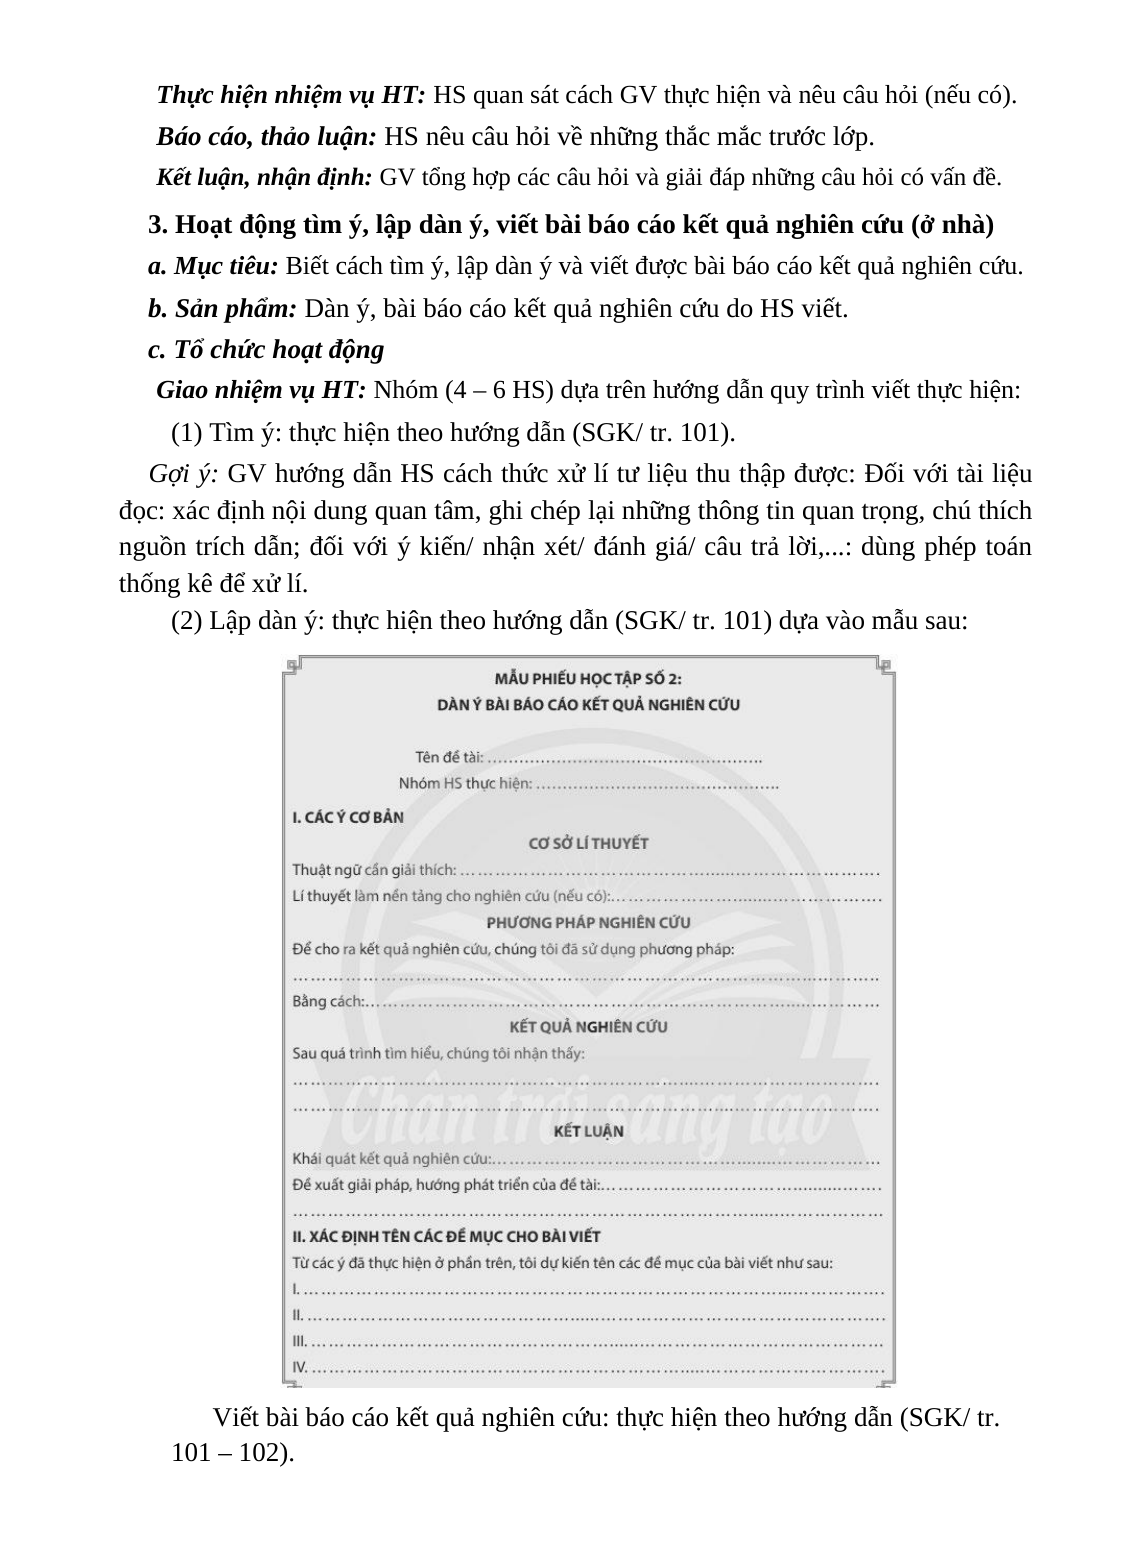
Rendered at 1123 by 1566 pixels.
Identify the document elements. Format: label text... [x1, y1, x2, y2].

list Thực hiện nhiệm vụ HT: HS quan sát cách GV thực hiện và nêu câu hỏi (nếu có). [148, 79, 1055, 109]
text c. Tổ chức hoạt động [148, 333, 1055, 364]
text Gợi ý: GV hướng dẫn HS cách thức xử lí tư liệu thu thập được: Đối với tài liệu đọc: xác định nội dung quan tâm, ghi chép lại những thông tin quan trọng, chú thích nguồn trích dẫn; đối với ý kiến/ nhận xét/ đánh giá/ câu trả lời,...: dùng phép toán thống kê để xử lí. [119, 457, 1034, 598]
text a. Mục tiêu: Biết cách tìm ý, lập dàn ý và viết được bài báo cáo kết quả nghiên cứu. [148, 250, 1055, 280]
text b. Sản phẩm: Dàn ý, bài báo cáo kết quả nghiên cứu do HS viết. [148, 292, 1055, 323]
text 101 – 102). [171, 1436, 1055, 1467]
text (2) Lập dàn ý: thực hiện theo hướng dẫn (SGK/ tr. 101) dựa vào mẫu sau: [171, 604, 1055, 635]
list Kết luận, nhận định: GV tổng hợp các câu hỏi và giải đáp những câu hỏi có vấn đề. [148, 162, 1055, 191]
list Viết bài báo cáo kết quả nghiên cứu: thực hiện theo hướng dẫn (SGK/ tr. [171, 1401, 1055, 1432]
text 3. Hoạt động tìm ý, lập dàn ý, viết bài báo cáo kết quả nghiên cứu (ở nhà) [148, 208, 1055, 240]
picture [280, 654, 901, 1388]
list Giao nhiệm vụ HT: Nhóm (4 – 6 HS) dựa trên hướng dẫn quy trình viết thực hiện: [148, 374, 1055, 404]
text (1) Tìm ý: thực hiện theo hướng dẫn (SGK/ tr. 101). [171, 416, 1055, 447]
list Báo cáo, thảo luận: HS nêu câu hỏi về những thắc mắc trước lớp. [148, 121, 1055, 152]
